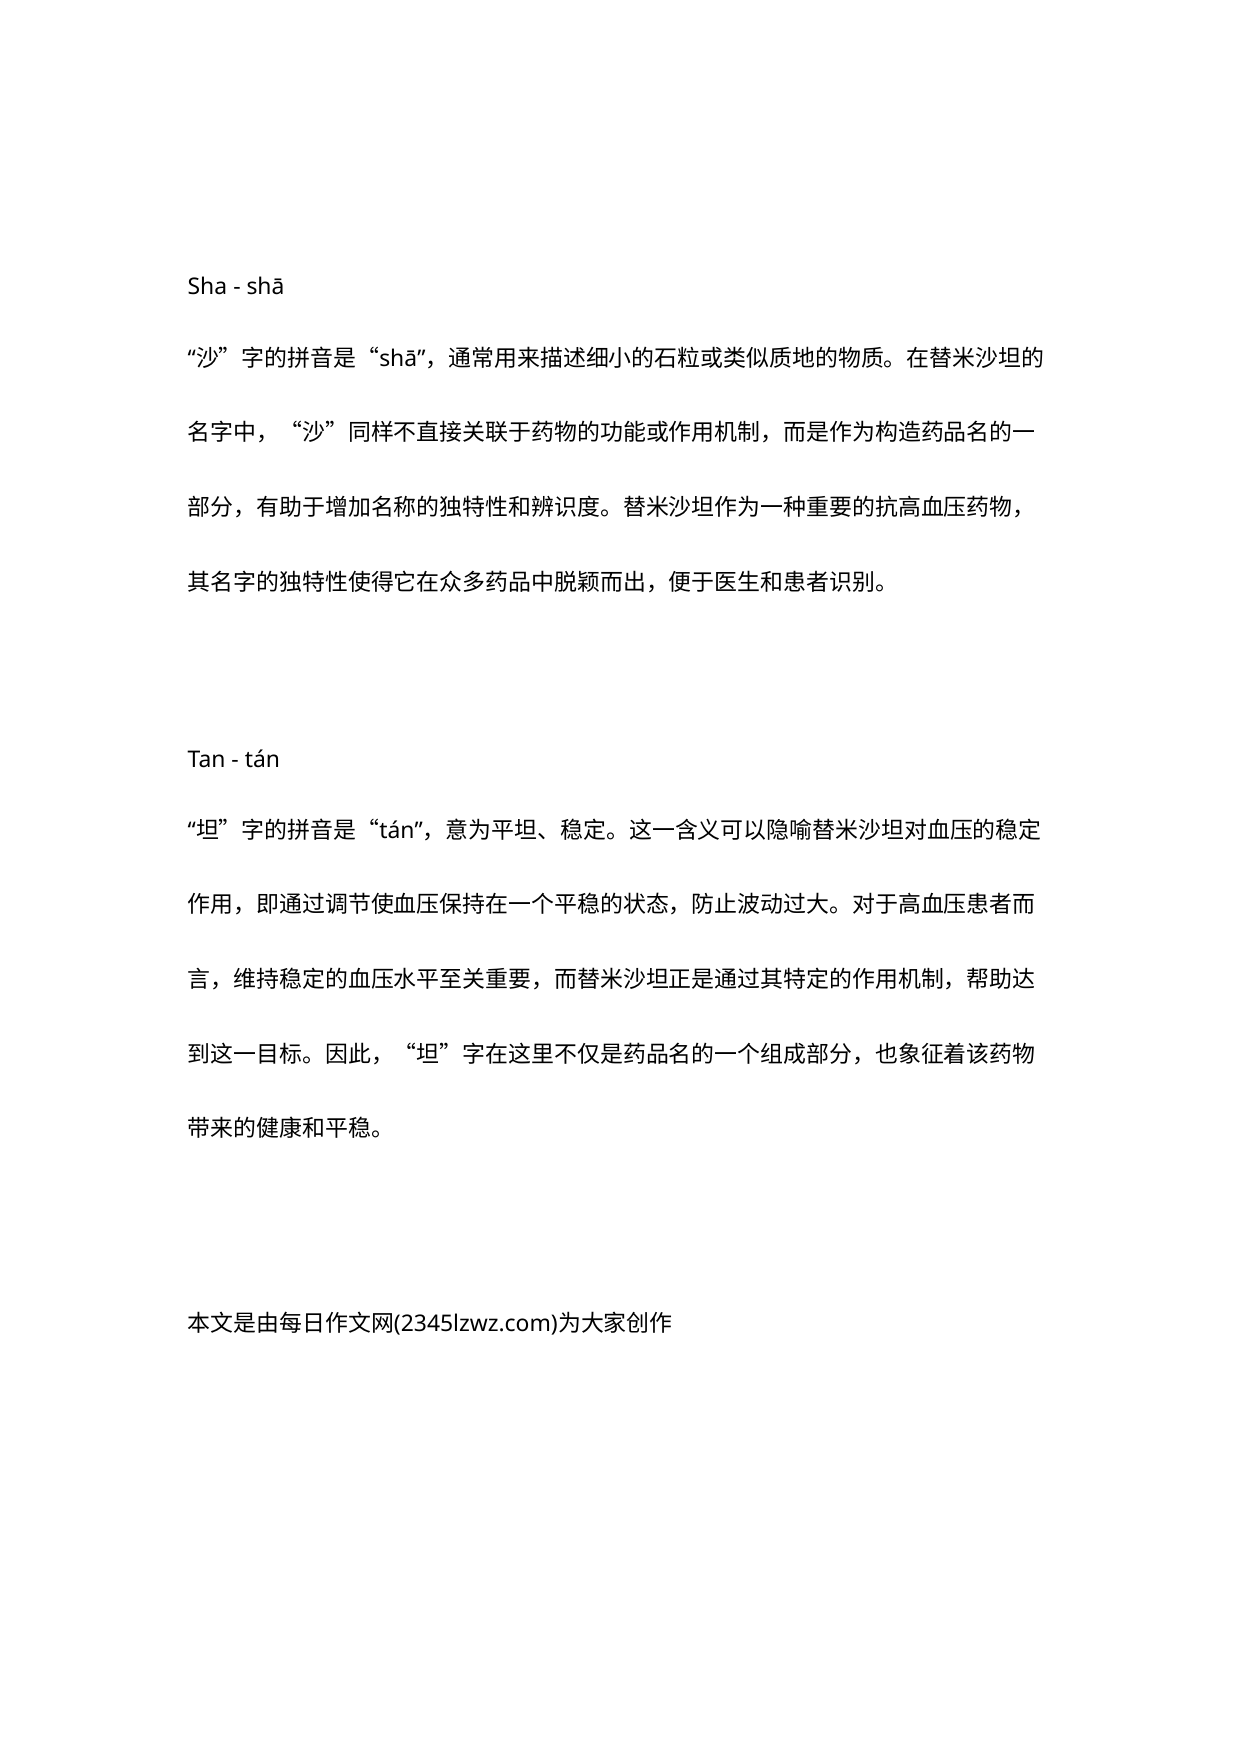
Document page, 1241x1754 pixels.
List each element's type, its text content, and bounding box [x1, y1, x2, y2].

text Sha - shā [187, 270, 1053, 302]
text “坦”字的拼音是“tán”，意为平坦、稳定。这一含义可以隐喻替米沙坦对血压的稳定作用，即通过调节使血压保持在一个平稳的状态，防止波动过大。对于高血压患者而言，维持稳定的血压水平至关重要，而替米沙坦正是通过其特定的作用机制，帮助达到这一目标。因此，“坦”字在这里不仅是药品名的一个组成部分，也象征着该药物带来的健康和平稳。 [187, 796, 1053, 1159]
text “沙”字的拼音是“shā”，通常用来描述细小的石粒或类似质地的物质。在替米沙坦的名字中，“沙”同样不直接关联于药物的功能或作用机制，而是作为构造药品名的一部分，有助于增加名称的独特性和辨识度。替米沙坦作为一种重要的抗高血压药物，其名字的独特性使得它在众多药品中脱颖而出，便于医生和患者识别。 [187, 323, 1053, 613]
text 本文是由每日作文网(2345lzwz.com)为大家创作 [187, 1289, 1053, 1354]
text Tan - tán [187, 742, 1053, 774]
